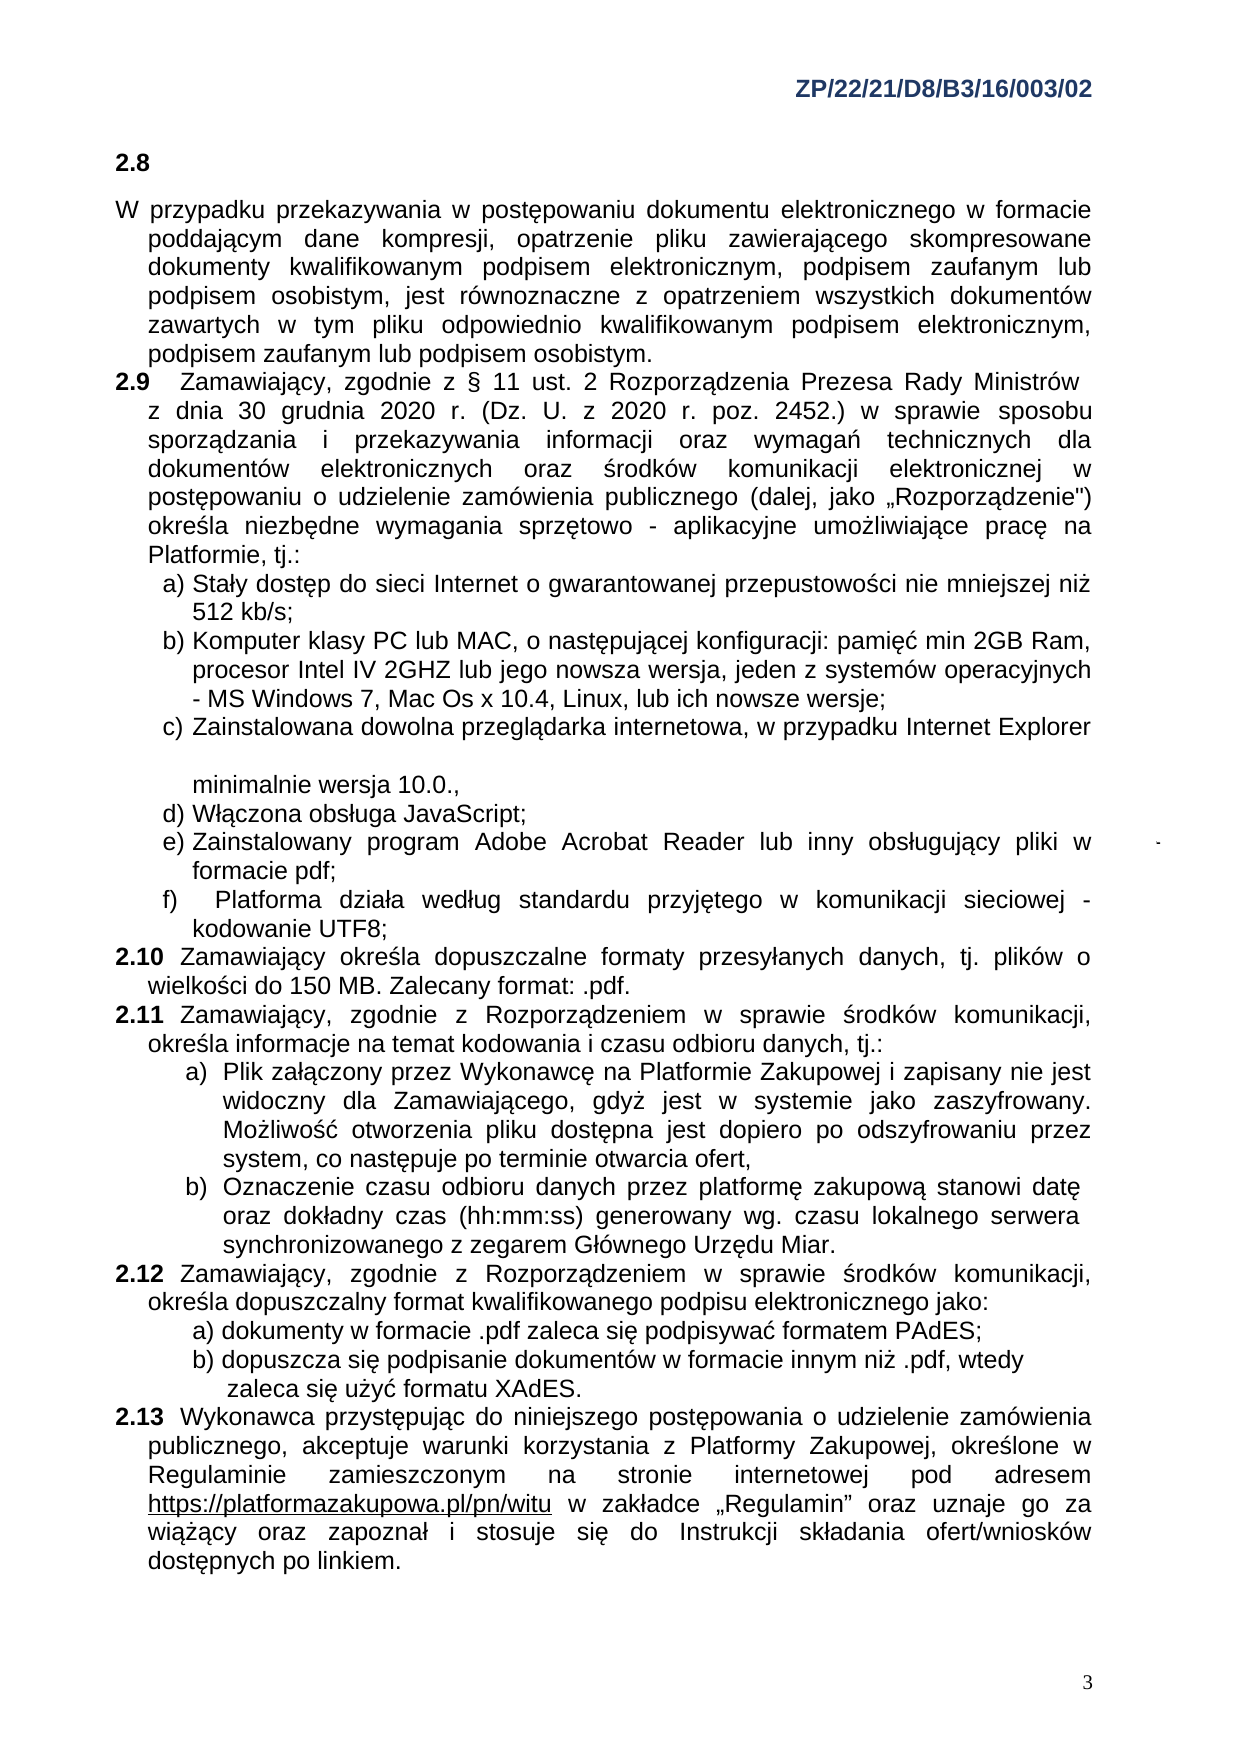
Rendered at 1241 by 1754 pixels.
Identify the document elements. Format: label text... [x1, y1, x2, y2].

list Oznaczenie czasu odbioru danych przez platformę zakupową stanowi datę oraz dokładny czas (hh:mm:ss) generowany wg. czasu lokalnego serwera synchronizowanego z zegarem Głównego Urzędu Miar. [185, 1172, 1093, 1259]
list dokumenty w formacie .pdf zaleca się podpisywać formatem PAdES; [192, 1316, 1093, 1345]
list Zainstalowana dowolna przeglądarka internetowa, w przypadku Internet Explorer minimalnie wersja 10.0., [162, 712, 1093, 799]
list Zamawiający, zgodnie z § 11 ust. 2 Rozporządzenia Prezesa Rady Ministrów z dnia 30 grudnia 2020 r. (Dz. U. z 2020 r. poz. 2452.) w sprawie sposobu sporządzania i przekazywania informacji oraz wymagań technicznych dla dokumentów elektronicznych oraz środków komunikacji elektronicznej w postępowaniu o udzielenie zamówienia publicznego (dalej, jako „Rozporządzenie") określa niezbędne wymagania sprzętowo - aplikacyjne umożliwiające pracę na Platformie, tj.: [115, 367, 1093, 569]
list Stały dostęp do sieci Internet o gwarantowanej przepustowości nie mniejszej niż 512 kb/s; [162, 569, 1093, 626]
list dopuszcza się podpisanie dokumentów w formacie innym niż .pdf, wtedy [177, 1345, 1093, 1374]
list Zamawiający określa dopuszczalne formaty przesyłanych danych, tj. plików o wielkości do 150 MB. Zalecany format: .pdf. [115, 942, 1093, 1000]
list Zainstalowany program Adobe Acrobat Reader lub inny obsługujący pliki w formacie pdf; [162, 827, 1093, 885]
list Wykonawca przystępując do niniejszego postępowania o udzielenie zamówienia publicznego, akceptuje warunki korzystania z Platformy Zakupowej, określone w Regulaminie zamieszczonym na stronie internetowej pod adresem https://platformazakupowa.pl/pn/witu w zakładce „Regulamin” oraz uznaje go za wiążący oraz zapoznał i stosuje się do Instrukcji składania ofert/wniosków dostępnych po linkiem. [115, 1402, 1093, 1575]
list Plik załączony przez Wykonawcę na Platformie Zakupowej i zapisany nie jest widoczny dla Zamawiającego, gdyż jest w systemie jako zaszyfrowany. Możliwość otworzenia pliku dostępna jest dopiero po odszyfrowaniu przez system, co następuje po terminie otwarcia ofert, [185, 1057, 1093, 1172]
list Włączona obsługa JavaScript; [162, 799, 1093, 827]
list Zamawiający, zgodnie z Rozporządzeniem w sprawie środków komunikacji, określa dopuszczalny format kwalifikowanego podpisu elektronicznego jako: [115, 1259, 1093, 1316]
list W przypadku przekazywania w postępowaniu dokumentu elektronicznego w formacie poddającym dane kompresji, opatrzenie pliku zawierającego skompresowane dokumenty kwalifikowanym podpisem elektronicznym, podpisem zaufanym lub podpisem osobistym, jest równoznaczne z opatrzeniem wszystkich dokumentów zawartych w tym pliku odpowiednio kwalifikowanym podpisem elektronicznym, podpisem zaufanym lub podpisem osobistym. [115, 148, 1093, 367]
list Komputer klasy PC lub MAC, o następującej konfiguracji: pamięć min 2GB Ram, procesor Intel IV 2GHZ lub jego nowsza wersja, jeden z systemów operacyjnych - MS Windows 7, Mac Os x 10.4, Linux, lub ich nowsze wersje; [162, 626, 1093, 712]
list Zamawiający, zgodnie z Rozporządzeniem w sprawie środków komunikacji, określa informacje na temat kodowania i czasu odbioru danych, tj.: [115, 1000, 1093, 1057]
list Platforma działa według standardu przyjętego w komunikacji sieciowej - kodowanie UTF8; [162, 885, 1093, 942]
text zaleca się użyć formatu XAdES. [192, 1374, 1093, 1402]
